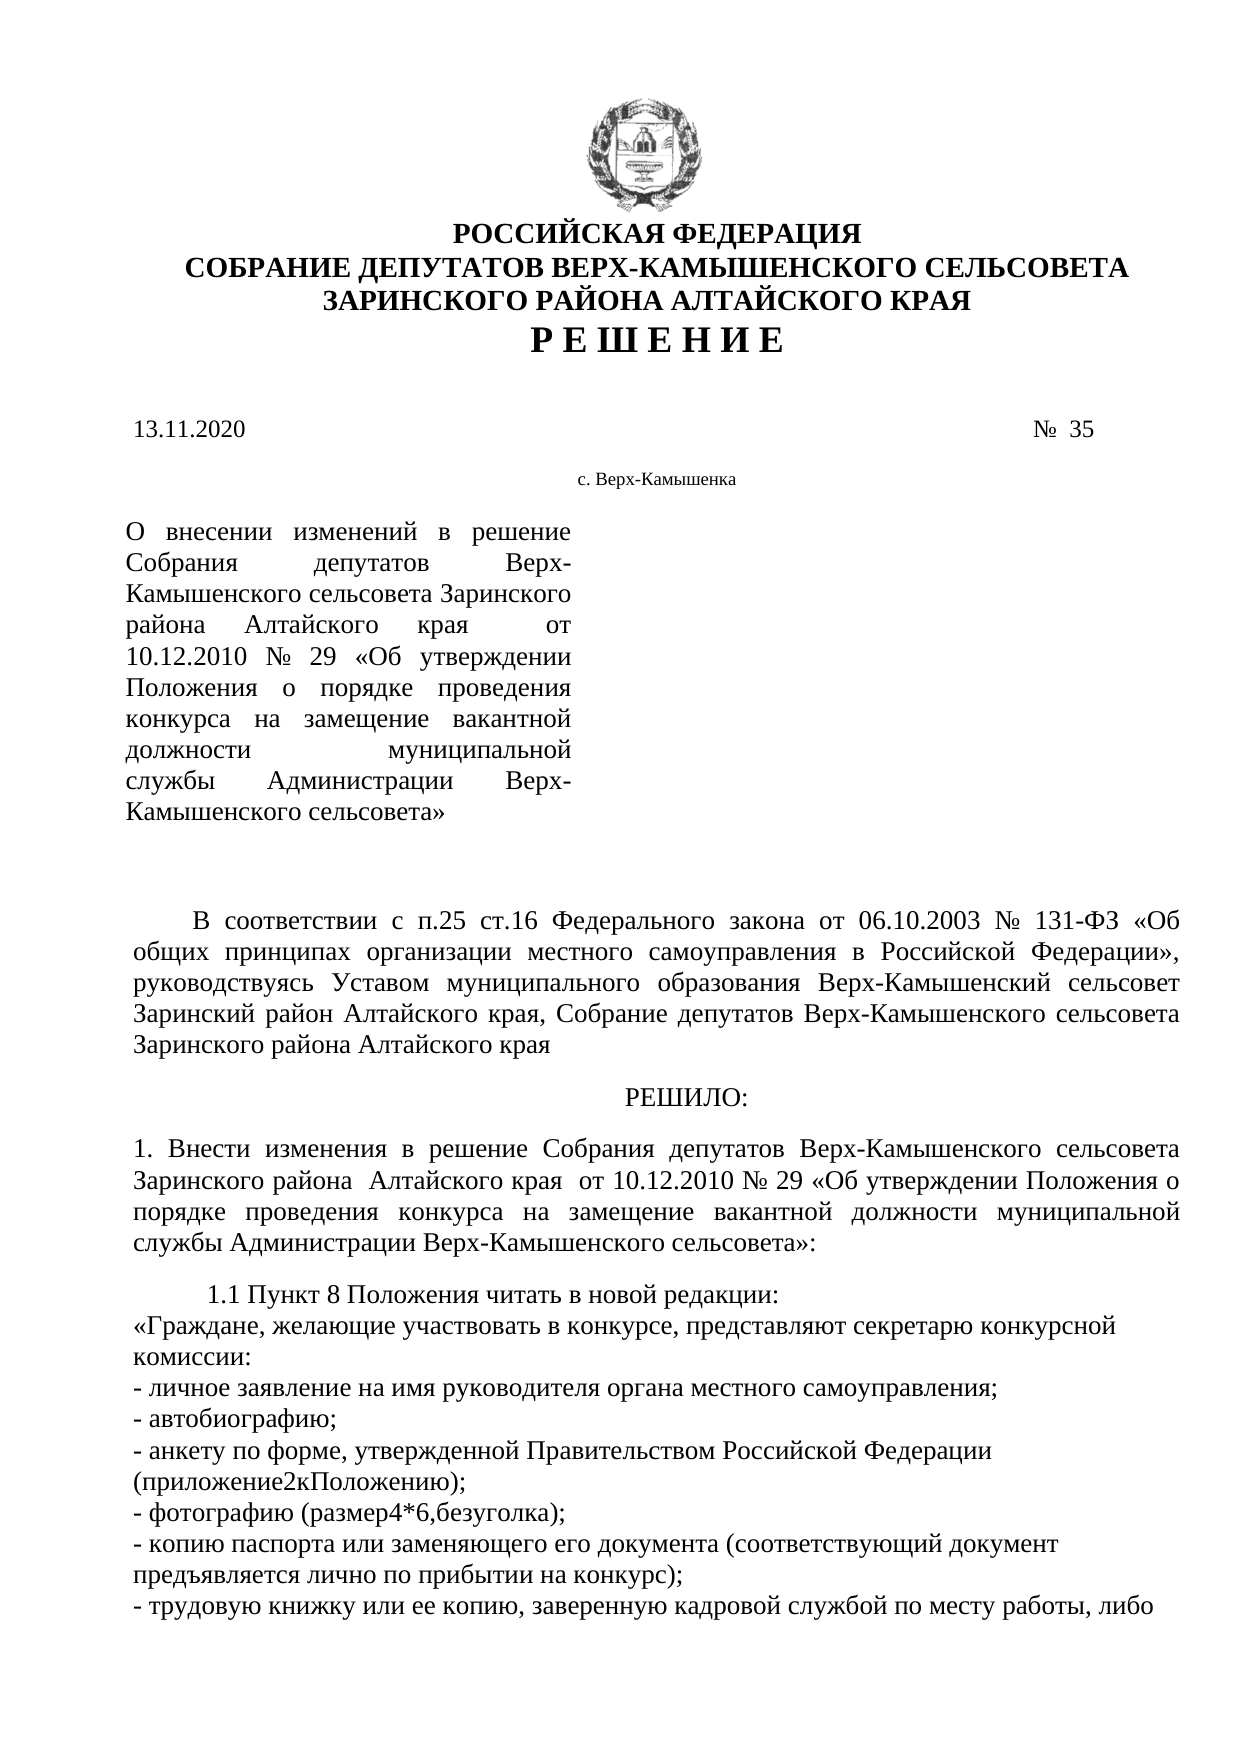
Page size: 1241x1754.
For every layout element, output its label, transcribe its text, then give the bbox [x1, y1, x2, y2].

title СОБРАНИЕ ДЕПУТАТОВ ВЕРХ-КАМЫШЕНСКОГО СЕЛЬСОВЕТА [133, 250, 1181, 283]
table_header О внесении изменений в решение Собрания депутатов Верх-Камышенского сельсовета Заринского района Алтайского края от 10.12.2010 № 29 «Об утверждении Положения о порядке проведения конкурса на замещение вакантной должности муниципальной службы Администрации Верх-Камышенского сельсовета» [114, 515, 583, 847]
text 1. Внести изменения в решение Собрания депутатов Верх-Камышенского сельсовета Заринского района Алтайского края от 10.12.2010 № 29 «Об утверждении Положения о порядке проведения конкурса на замещение вакантной должности муниципальной службы Администрации Верх-Камышенского сельсовета»: [133, 1133, 1181, 1257]
picture [584, 95, 703, 214]
text 13.11.2020 № 35 [133, 414, 1181, 443]
subtitle Р Е Ш Е Н И Е [133, 317, 1181, 360]
text с. Верх-Камышенка [133, 468, 1181, 489]
text РЕШИЛО: [133, 1081, 1181, 1112]
title РОССИЙСКАЯ ФЕДЕРАЦИЯ [133, 216, 1181, 250]
text В соответствии с п.25 ст.16 Федерального закона от 06.10.2003 № 131-ФЗ «Об общих принципах организации местного самоуправления в Российской Федерации», руководствуясь Уставом муниципального образования Верх-Камышенский сельсовет Заринский район Алтайского края, Собрание депутатов Верх-Камышенского сельсовета Заринского района Алтайского края [133, 904, 1181, 1060]
title ЗАРИНСКОГО РАЙОНА АЛТАЙСКОГО КРАЯ [133, 283, 1181, 317]
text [133, 1278, 1181, 1621]
